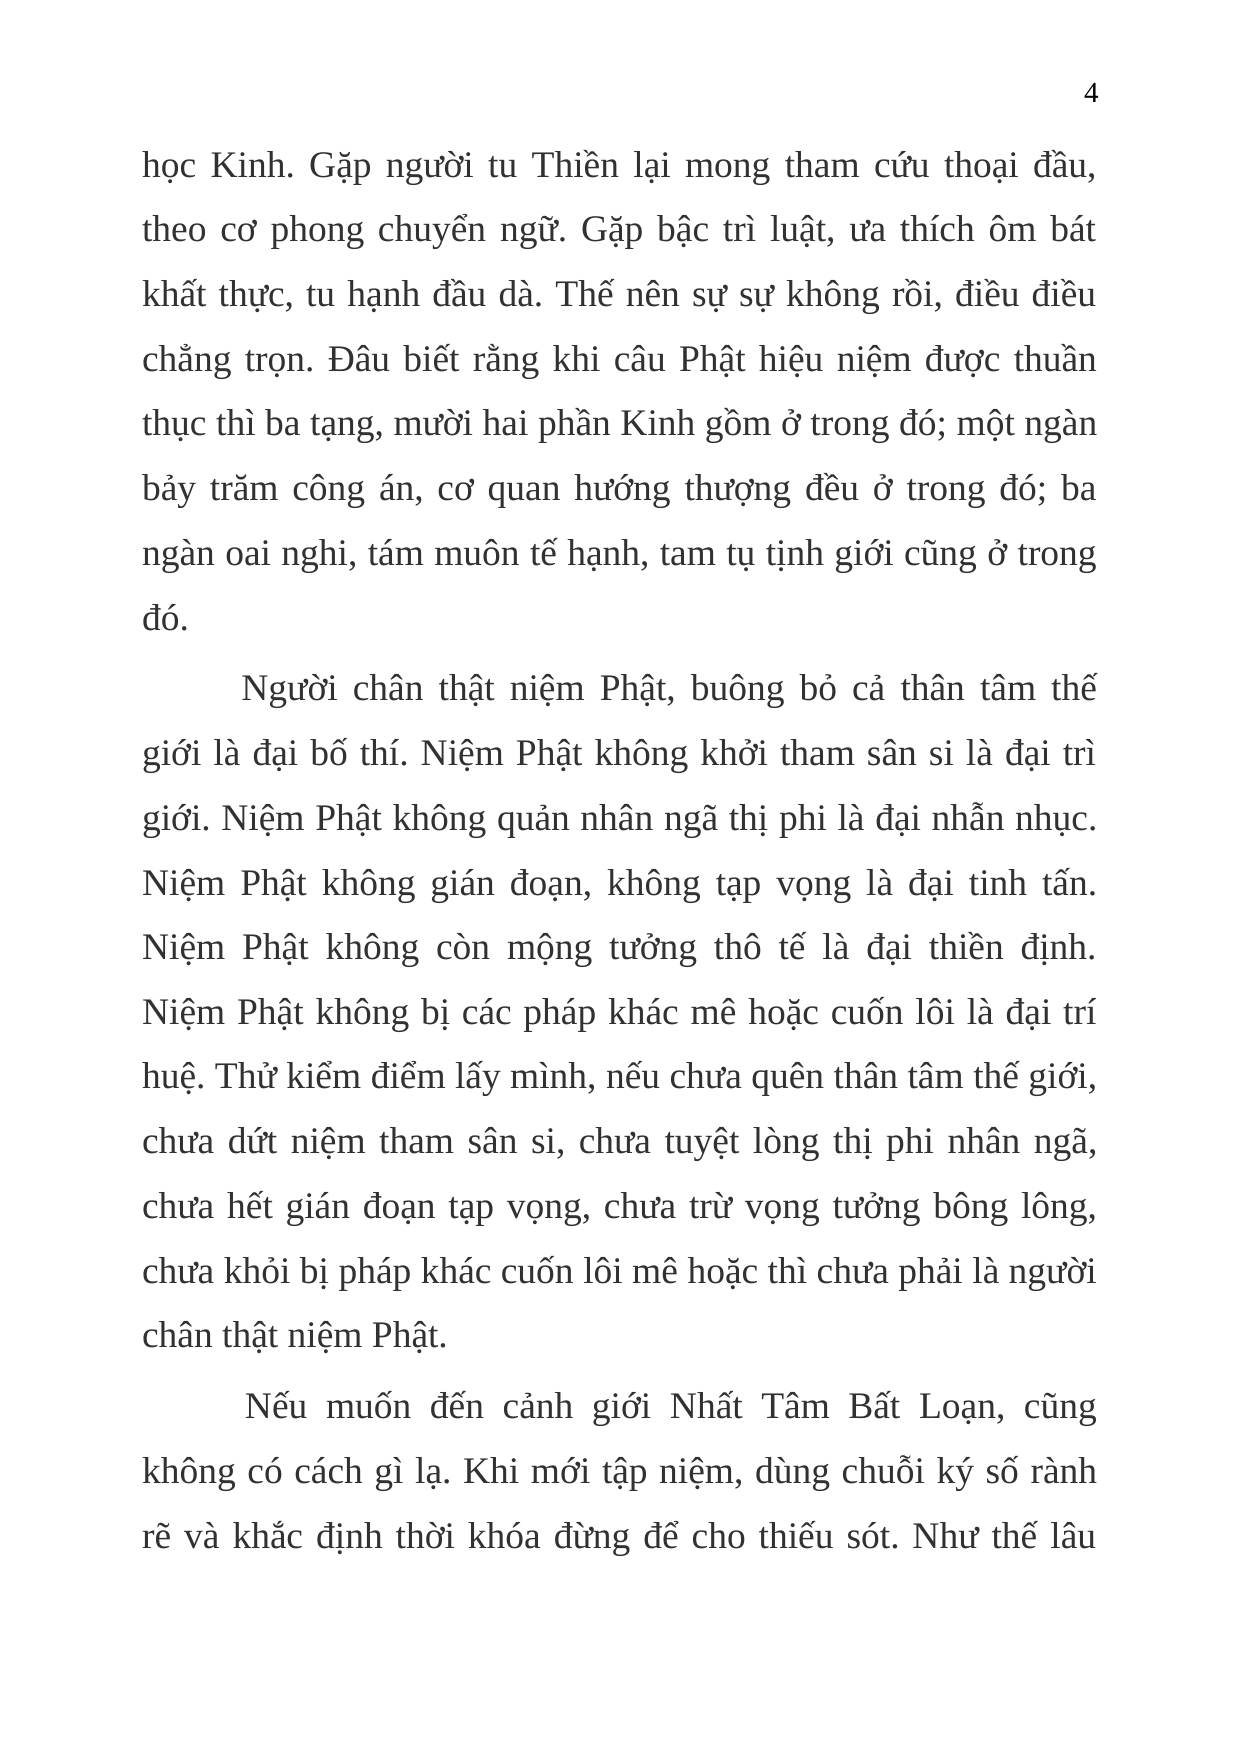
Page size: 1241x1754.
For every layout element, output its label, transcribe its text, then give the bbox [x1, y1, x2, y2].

text Người chân thật niệm Phật, buông bỏ cả thân tâm thế giới là đại bố thí. Niệm Phật không khởi tham sân si là đại trì giới. Niệm Phật không quản nhân ngã thị phi là đại nhẫn nhục. Niệm Phật không gián đoạn, không tạp vọng là đại tinh tấn. Niệm Phật không còn mộng tưởng thô tế là đại thiền định. Niệm Phật không bị các pháp khác mê hoặc cuốn lôi là đại trí huệ. Thử kiểm điểm lấy mình, nếu chưa quên thân tâm thế giới, chưa dứt niệm tham sân si, chưa tuyệt lòng thị phi nhân ngã, chưa hết gián đoạn tạp vọng, chưa trừ vọng tưởng bông lông, chưa khỏi bị pháp khác cuốn lôi mê hoặc thì chưa phải là người chân thật niệm Phật. [142, 666, 1098, 1356]
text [142, 1384, 1098, 1556]
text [142, 142, 1098, 638]
